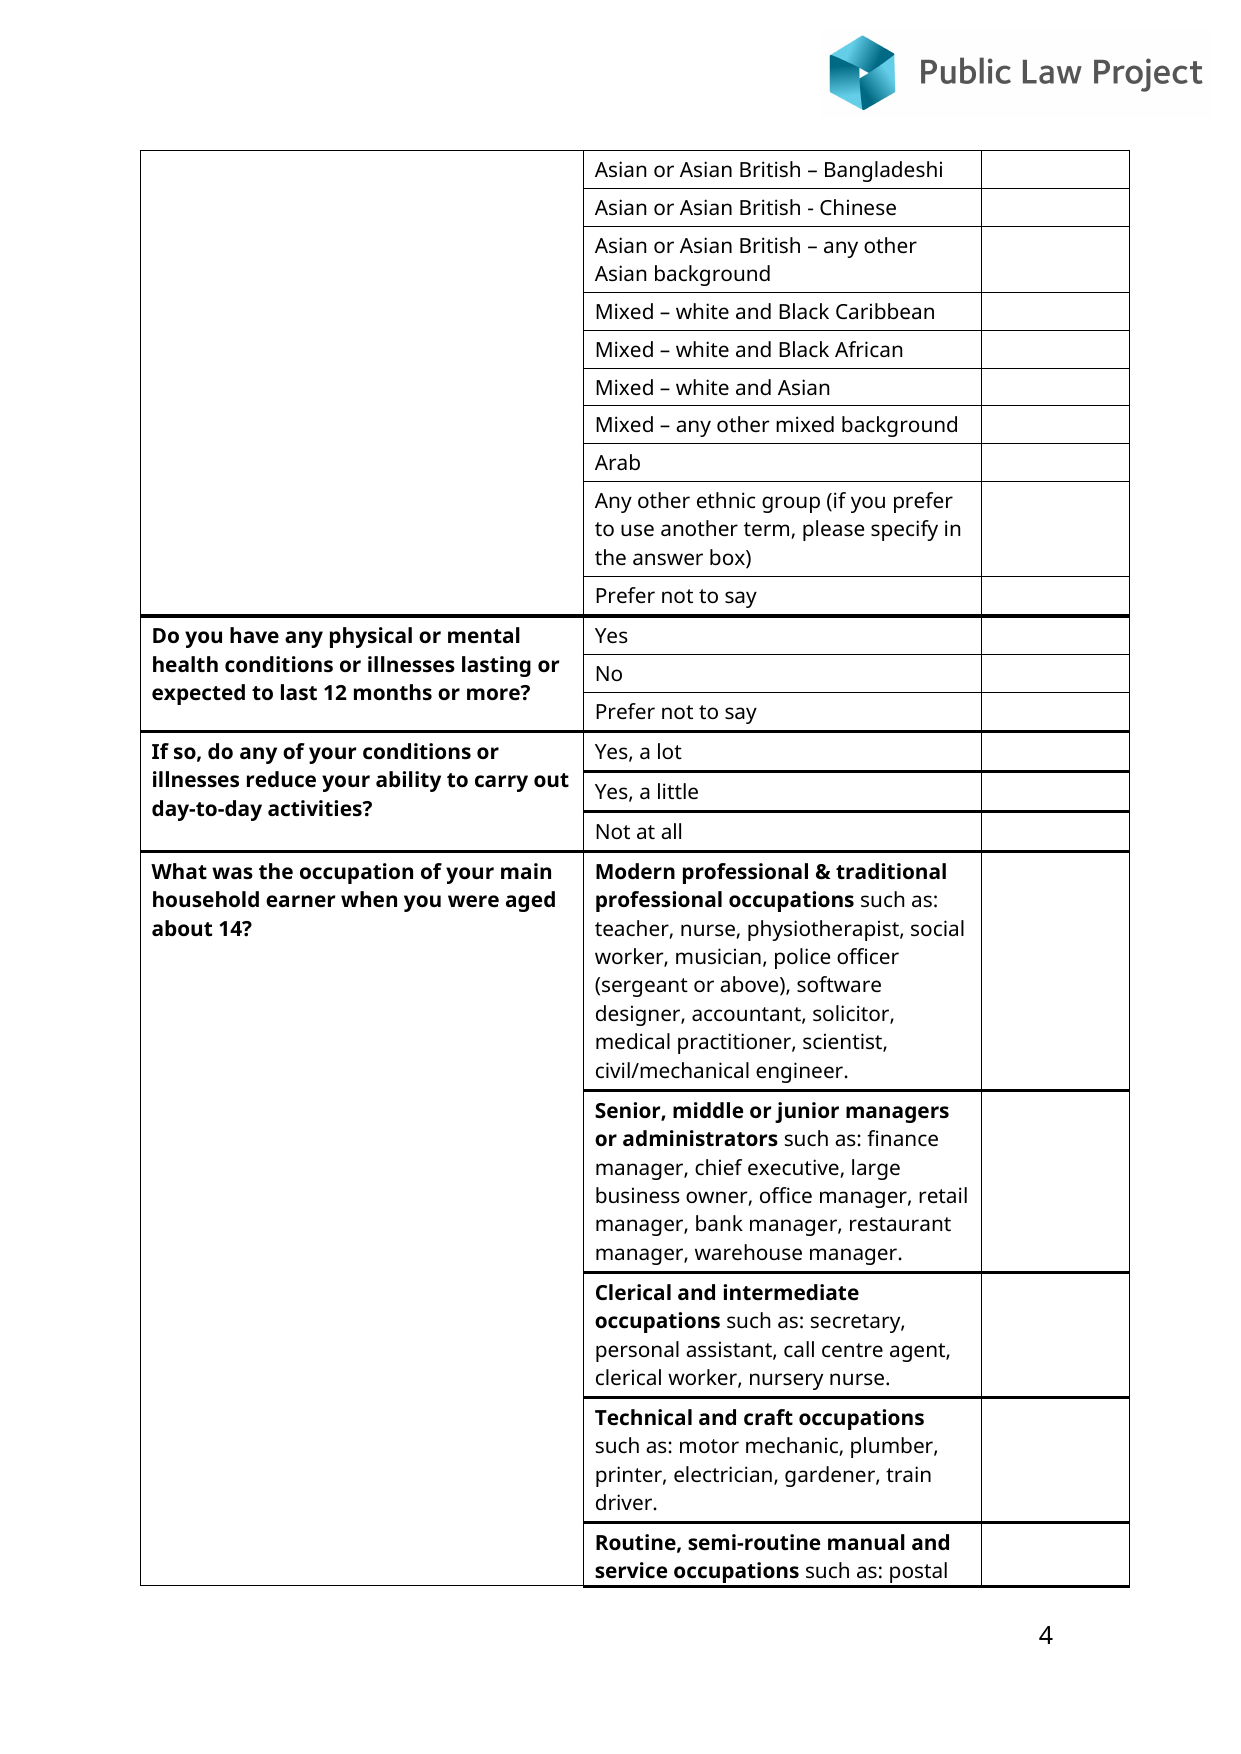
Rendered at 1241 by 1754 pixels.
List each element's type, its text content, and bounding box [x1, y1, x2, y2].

table_cell [982, 1524, 1129, 1585]
table_cell [982, 189, 1129, 226]
table_cell [982, 1274, 1129, 1396]
table_cell Mixed – white and Black Caribbean [584, 293, 981, 330]
table_cell [982, 693, 1129, 730]
table_cell [982, 1092, 1129, 1271]
table_cell Asian or Asian British - Chinese [584, 189, 981, 226]
table_cell [982, 482, 1129, 576]
table_cell [982, 406, 1129, 443]
table_cell Asian or Asian British – any other Asian background [584, 227, 981, 292]
table_cell Prefer not to say [584, 577, 981, 614]
table_cell [982, 773, 1129, 809]
table_cell Yes [584, 618, 981, 654]
table_cell Prefer not to say [584, 693, 981, 730]
table_cell Yes, a little [584, 773, 981, 809]
table_cell If so, do any of your conditions or illnesses reduce your ability to carry out day-to-day activities? [141, 733, 583, 849]
table_cell No [584, 655, 981, 692]
table_cell [982, 853, 1129, 1088]
table_cell Asian or Asian British – Bangladeshi [584, 151, 981, 188]
table_cell Senior, middle or junior managers or administrators such as: finance manager, chief executive, large business owner, office manager, retail manager, bank manager, restaurant manager, warehouse manager. [584, 1092, 981, 1271]
table_cell Arab [584, 444, 981, 481]
table_cell [982, 293, 1129, 330]
table_cell Yes, a lot [584, 733, 981, 770]
table_cell [982, 227, 1129, 292]
table_cell [982, 577, 1129, 614]
table_cell Not at all [584, 813, 981, 849]
table_cell [982, 655, 1129, 692]
table_cell [982, 813, 1129, 849]
table_cell [982, 331, 1129, 367]
table_cell Clerical and intermediate occupations such as: secretary, personal assistant, call centre agent, clerical worker, nursery nurse. [584, 1274, 981, 1396]
table_cell What was the occupation of your main household earner when you were aged about 14? [141, 853, 583, 1585]
table_cell [982, 151, 1129, 188]
table_cell Modern professional & traditional professional occupations such as: teacher, nurse, physiotherapist, social worker, musician, police officer (sergeant or above), software designer, accountant, solicitor, medical practitioner, scientist, civil/mechanical engineer. [584, 853, 981, 1088]
table_cell Any other ethnic group (if you prefer to use another term, please specify in the answer box) [584, 482, 981, 576]
table_cell [982, 733, 1129, 770]
table_cell [982, 1399, 1129, 1521]
picture [820, 29, 1213, 118]
table_cell Technical and craft occupations such as: motor mechanic, plumber, printer, electrician, gardener, train driver. [584, 1399, 981, 1521]
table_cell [584, 1524, 981, 1585]
table_cell Mixed – white and Black African [584, 331, 981, 367]
table_cell [982, 444, 1129, 481]
table_cell Do you have any physical or mental health conditions or illnesses lasting or expected to last 12 months or more? [141, 618, 583, 730]
table_cell [982, 369, 1129, 405]
table_cell Mixed – white and Asian [584, 369, 981, 405]
table_cell [982, 618, 1129, 654]
table_cell Mixed – any other mixed background [584, 406, 981, 443]
